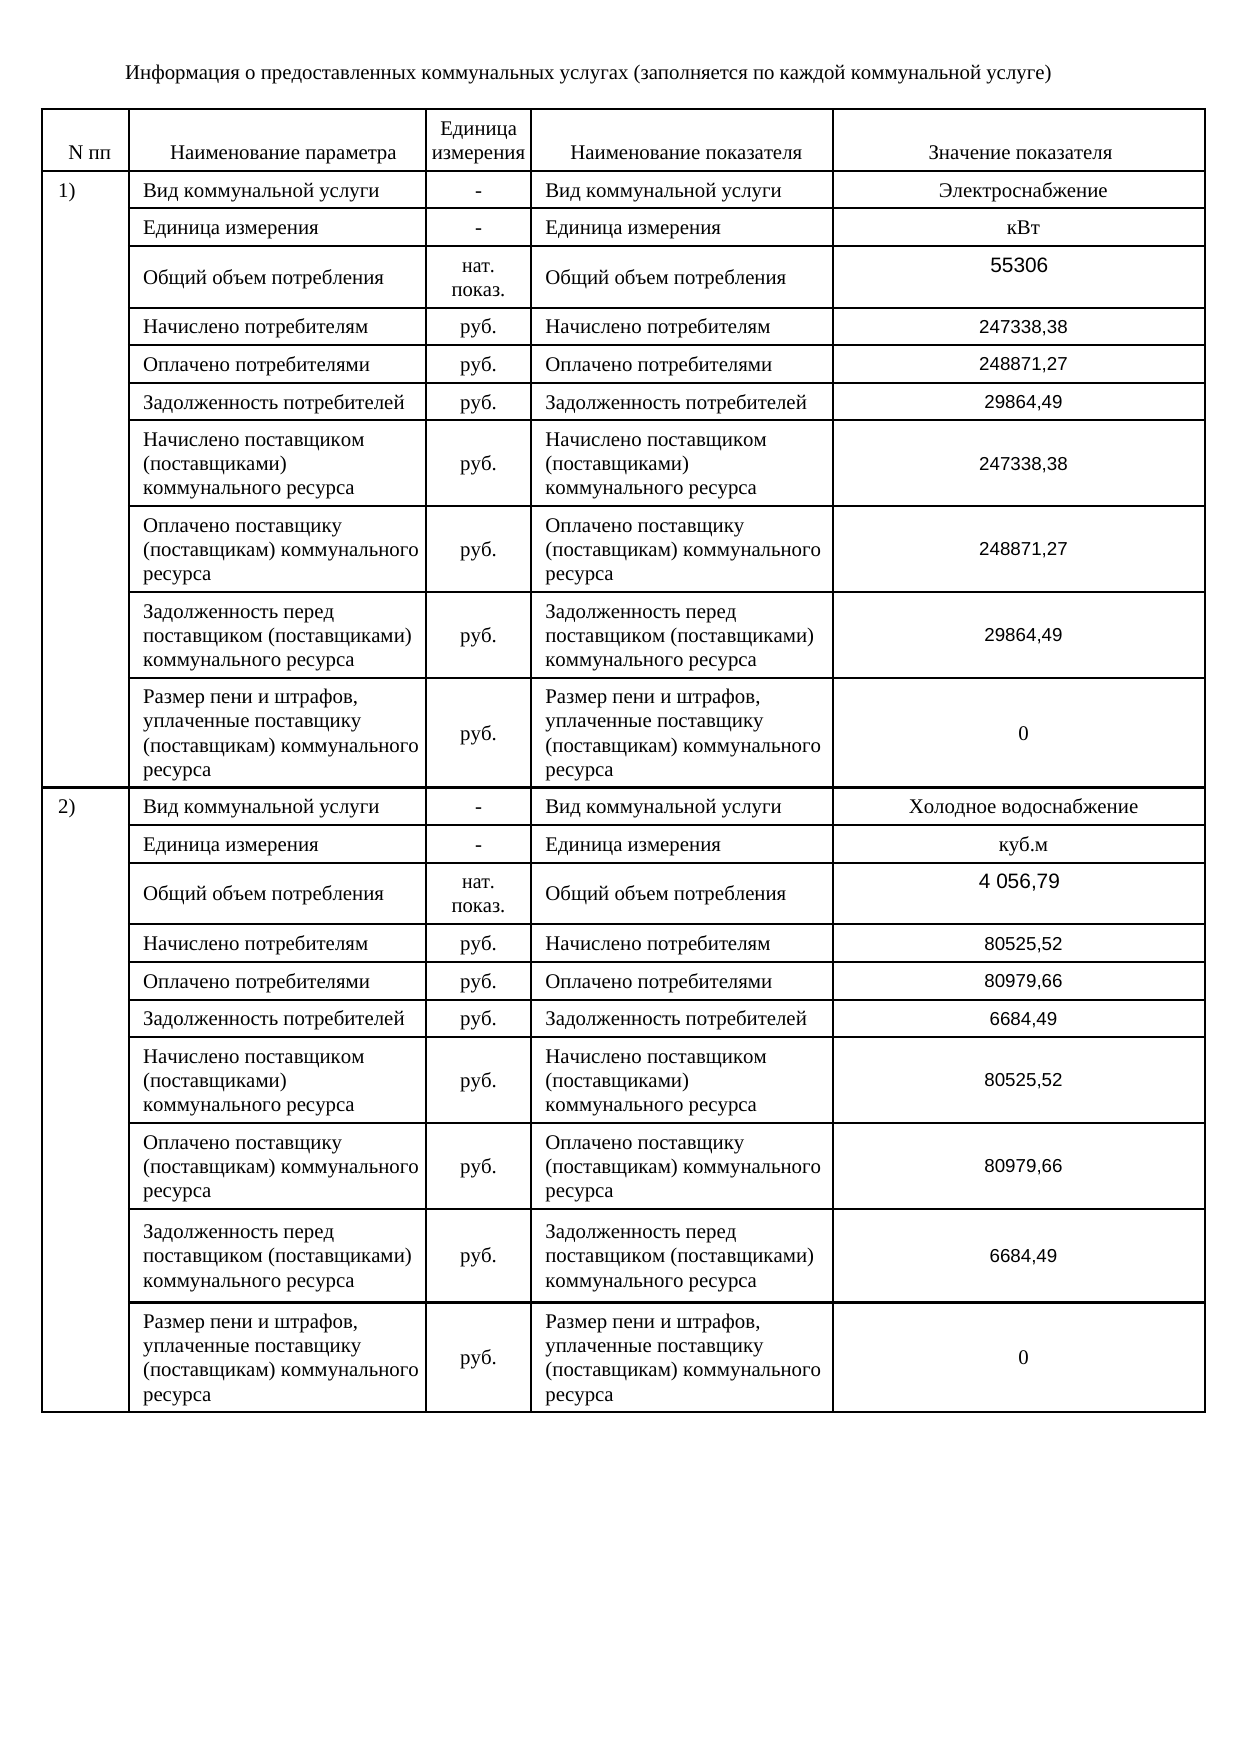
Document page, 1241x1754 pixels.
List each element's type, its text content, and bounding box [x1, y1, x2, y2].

table_header Наименование параметра [130, 110, 425, 170]
table_cell Начислено поставщиком (поставщиками) коммунального ресурса [130, 1038, 425, 1122]
table_cell Задолженность потребителей [532, 384, 832, 419]
table_cell Оплачено потребителями [532, 963, 832, 998]
table_cell руб. [427, 507, 530, 591]
table_cell 55306 [834, 247, 1204, 307]
table_cell 1) [43, 172, 128, 786]
table_header Значение показателя [834, 110, 1204, 170]
table_cell кВт [834, 209, 1204, 245]
table_cell руб. [427, 963, 530, 998]
table_cell 247338,38 [834, 309, 1204, 344]
table_cell Задолженность перед поставщиком (поставщиками) коммунального ресурса [130, 593, 425, 677]
text Информация о предоставленных коммунальных услугах (заполняется по каждой коммунальной услуге) [125, 59, 1205, 84]
table_cell - [427, 209, 530, 245]
table_cell куб.м [834, 826, 1204, 862]
table_cell Единица измерения [130, 209, 425, 245]
table_cell 248871,27 [834, 507, 1204, 591]
table_cell Размер пени и штрафов, уплаченные поставщику (поставщикам) коммунального ресурса [130, 679, 425, 786]
table_cell руб. [427, 309, 530, 344]
table_cell Холодное водоснабжение [834, 789, 1204, 824]
table_cell 80979,66 [834, 1124, 1204, 1207]
table_header Наименование показателя [532, 110, 832, 170]
table_cell Оплачено потребителями [532, 346, 832, 382]
table_cell Размер пени и штрафов, уплаченные поставщику (поставщикам) коммунального ресурса [532, 679, 832, 786]
table_cell 6684,49 [834, 1001, 1204, 1036]
table_cell Начислено потребителям [532, 309, 832, 344]
table_cell 29864,49 [834, 593, 1204, 677]
table_cell 247338,38 [834, 421, 1204, 505]
table_cell руб. [427, 1124, 530, 1207]
table_cell Общий объем потребления [130, 864, 425, 923]
table_cell 80979,66 [834, 963, 1204, 998]
table_cell - [427, 172, 530, 207]
table_cell Начислено потребителям [532, 925, 832, 961]
table_cell Начислено потребителям [130, 309, 425, 344]
table_cell Размер пени и штрафов, уплаченные поставщику (поставщикам) коммунального ресурса [532, 1304, 832, 1411]
table_cell руб. [427, 346, 530, 382]
table_cell Начислено поставщиком (поставщиками) коммунального ресурса [130, 421, 425, 505]
table_cell Электроснабжение [834, 172, 1204, 207]
table_cell руб. [427, 384, 530, 419]
table_cell руб. [427, 1038, 530, 1122]
table_cell Вид коммунальной услуги [532, 789, 832, 824]
table_cell 80525,52 [834, 1038, 1204, 1122]
table_cell руб. [427, 679, 530, 786]
table_cell Оплачено поставщику (поставщикам) коммунального ресурса [130, 1124, 425, 1207]
table_cell Размер пени и штрафов, уплаченные поставщику (поставщикам) коммунального ресурса [130, 1304, 425, 1411]
table_cell Задолженность потребителей [130, 1001, 425, 1036]
table_cell Начислено поставщиком (поставщиками) коммунального ресурса [532, 421, 832, 505]
table_cell Задолженность перед поставщиком (поставщиками) коммунального ресурса [532, 593, 832, 677]
table_cell - [427, 826, 530, 862]
table_cell нат. показ. [427, 247, 530, 307]
table_cell руб. [427, 1001, 530, 1036]
table_cell - [427, 789, 530, 824]
table_cell Оплачено поставщику (поставщикам) коммунального ресурса [130, 507, 425, 591]
table_cell Вид коммунальной услуги [532, 172, 832, 207]
table_cell Единица измерения [532, 826, 832, 862]
table_cell Начислено поставщиком (поставщиками) коммунального ресурса [532, 1038, 832, 1122]
table_cell Общий объем потребления [130, 247, 425, 307]
table_cell Задолженность потребителей [130, 384, 425, 419]
table_cell 0 [834, 679, 1204, 786]
table_cell Задолженность перед поставщиком (поставщиками) коммунального ресурса [532, 1210, 832, 1301]
table_cell Оплачено поставщику (поставщикам) коммунального ресурса [532, 1124, 832, 1207]
table_cell Начислено потребителям [130, 925, 425, 961]
table_cell руб. [427, 1304, 530, 1411]
table_cell Общий объем потребления [532, 864, 832, 923]
table_cell 29864,49 [834, 384, 1204, 419]
table_cell Задолженность потребителей [532, 1001, 832, 1036]
table_cell руб. [427, 925, 530, 961]
table_cell руб. [427, 421, 530, 505]
table_cell 80525,52 [834, 925, 1204, 961]
table_header N пп [43, 110, 128, 170]
table_cell Оплачено потребителями [130, 963, 425, 998]
table_cell 6684,49 [834, 1210, 1204, 1301]
table_cell 248871,27 [834, 346, 1204, 382]
table_header Единица измерения [427, 110, 530, 170]
table_cell Единица измерения [532, 209, 832, 245]
table_cell Оплачено потребителями [130, 346, 425, 382]
table_cell Вид коммунальной услуги [130, 789, 425, 824]
table_cell Оплачено поставщику (поставщикам) коммунального ресурса [532, 507, 832, 591]
table_cell Общий объем потребления [532, 247, 832, 307]
table_cell Вид коммунальной услуги [130, 172, 425, 207]
table_cell руб. [427, 593, 530, 677]
table_cell нат. показ. [427, 864, 530, 923]
table_cell 4 056,79 [834, 864, 1204, 923]
table_cell 2) [43, 789, 128, 1411]
table_cell Единица измерения [130, 826, 425, 862]
table_cell Задолженность перед поставщиком (поставщиками) коммунального ресурса [130, 1210, 425, 1301]
table_cell руб. [427, 1210, 530, 1301]
table_cell 0 [834, 1304, 1204, 1411]
